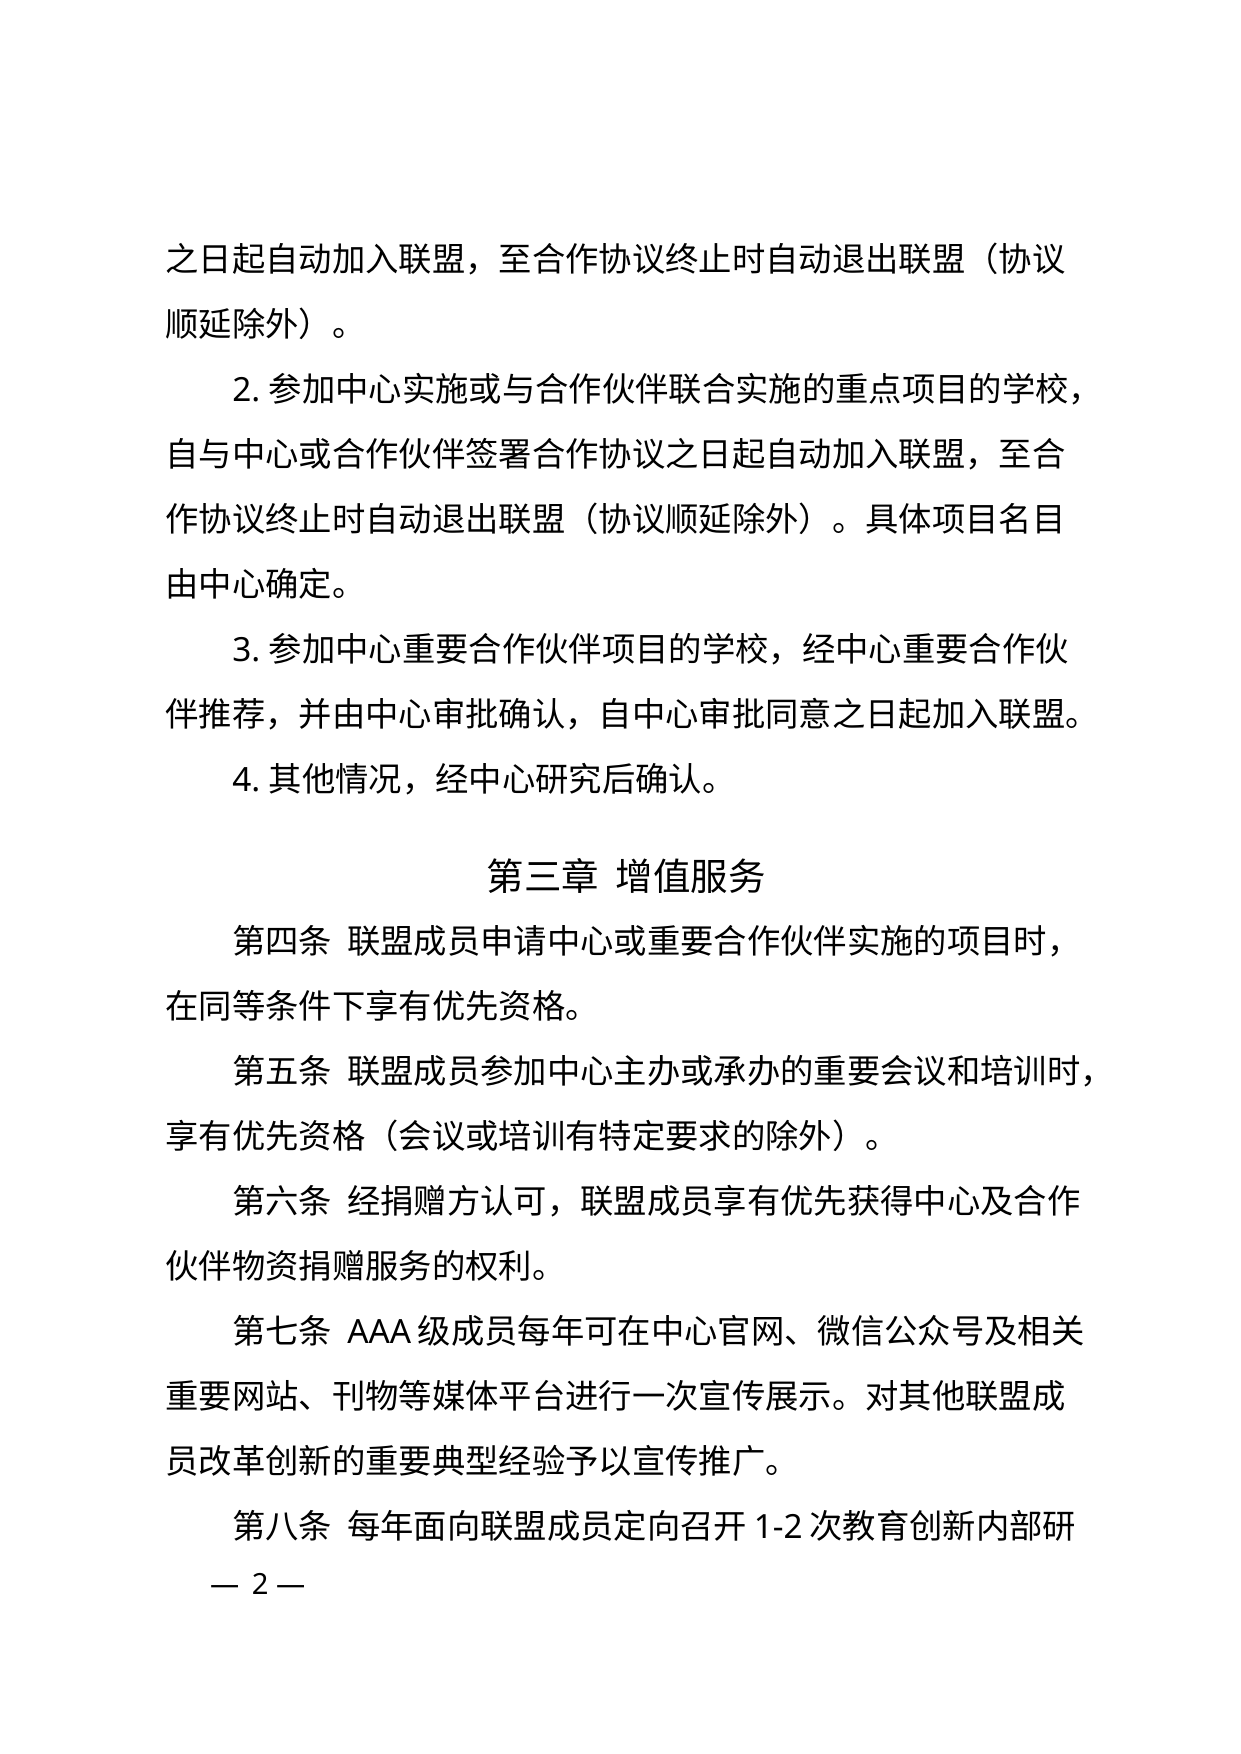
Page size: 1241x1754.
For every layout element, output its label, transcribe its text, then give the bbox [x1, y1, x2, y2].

text 第三章 增值服务 [165, 842, 1087, 907]
text 第六条 经捐赠方认可，联盟成员享有优先获得中心及合作伙伴物资捐赠服务的权利。 [165, 1167, 1087, 1297]
text 第七条 AAA级成员每年可在中心官网、微信公众号及相关重要网站、刊物等媒体平台进行一次宣传展示。对其他联盟成员改革创新的重要典型经验予以宣传推广。 [165, 1297, 1087, 1492]
text 4. 其他情况，经中心研究后确认。 [165, 744, 1087, 809]
text 3. 参加中心重要合作伙伴项目的学校，经中心重要合作伙伴推荐，并由中心审批确认，自中心审批同意之日起加入联盟。 [165, 614, 1087, 744]
text 第四条 联盟成员申请中心或重要合作伙伴实施的项目时，在同等条件下享有优先资格。 [165, 907, 1087, 1037]
text 2. 参加中心实施或与合作伙伴联合实施的重点项目的学校，自与中心或合作伙伴签署合作协议之日起自动加入联盟，至合作协议终止时自动退出联盟（协议顺延除外）。具体项目名目由中心确定。 [165, 354, 1087, 614]
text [165, 224, 1087, 354]
text 第五条 联盟成员参加中心主办或承办的重要会议和培训时，享有优先资格（会议或培训有特定要求的除外）。 [165, 1037, 1087, 1167]
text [165, 1492, 1087, 1557]
